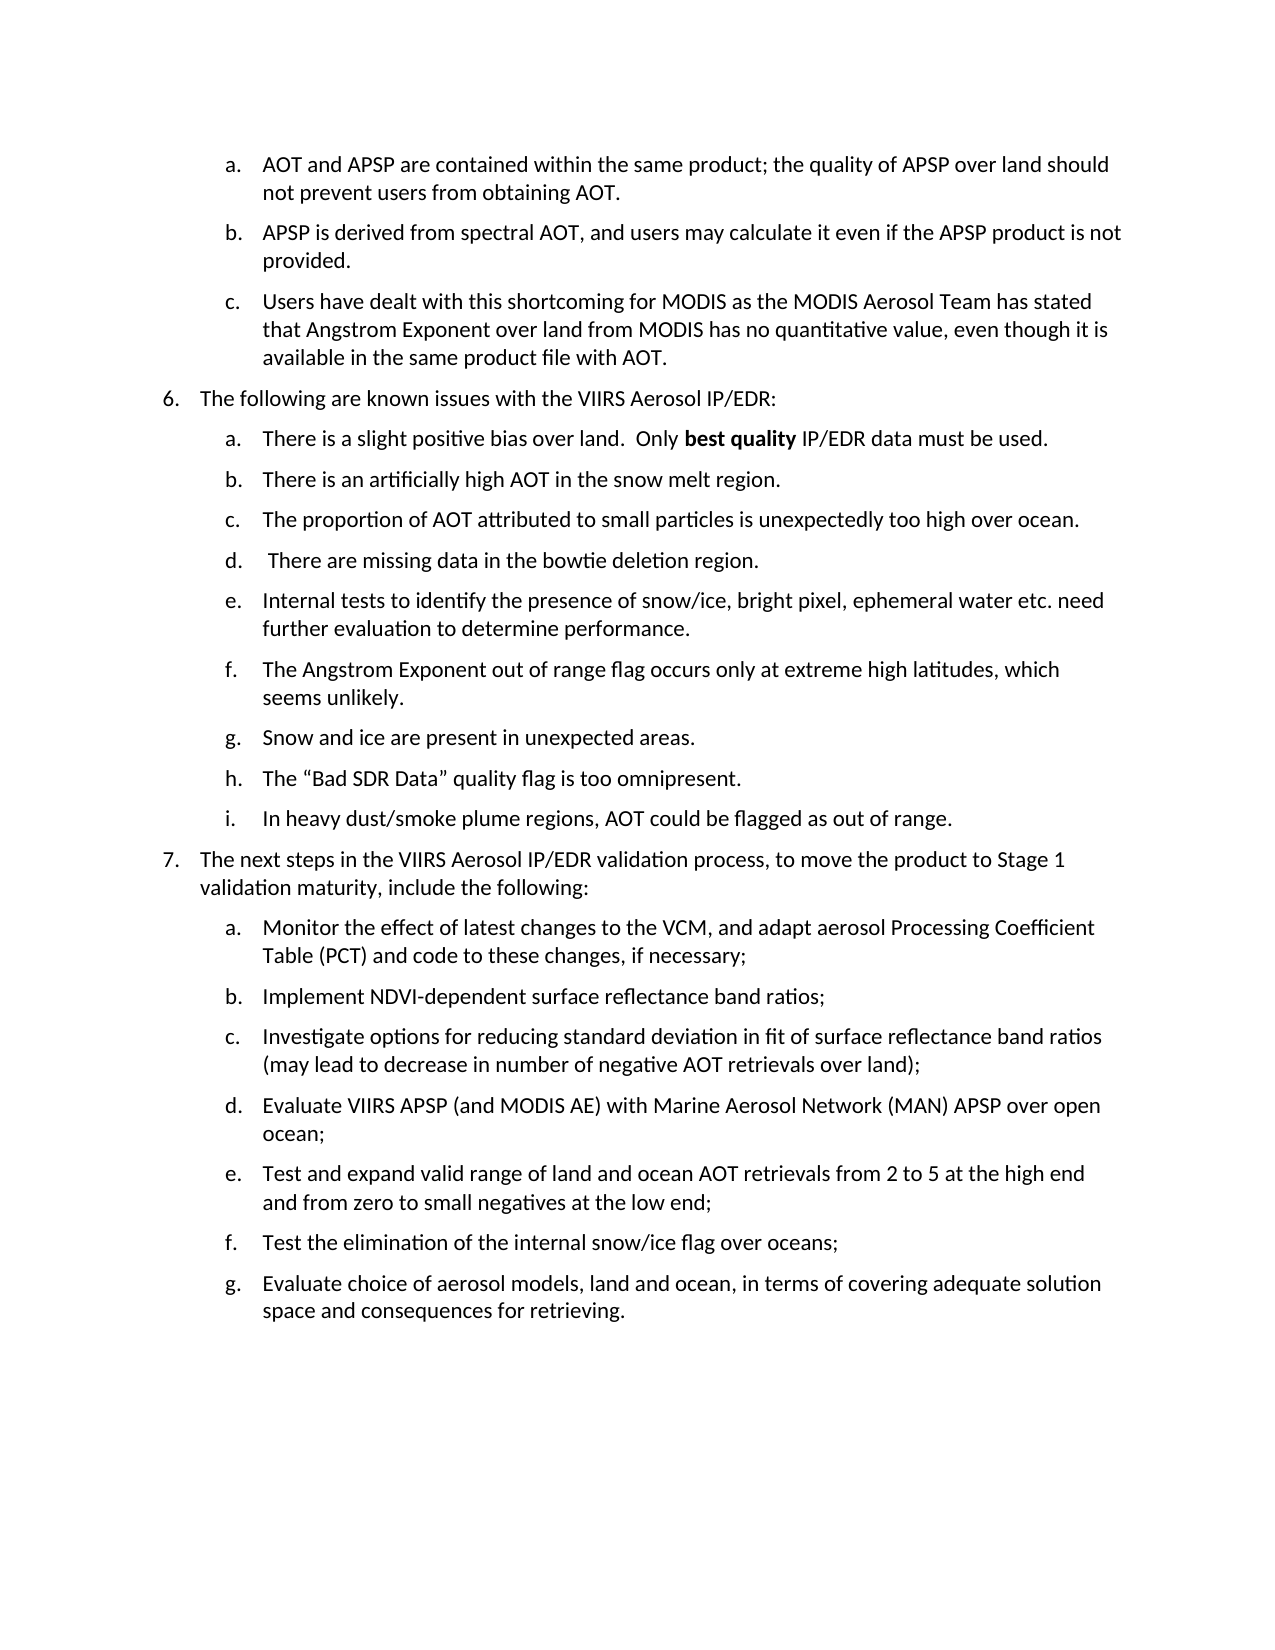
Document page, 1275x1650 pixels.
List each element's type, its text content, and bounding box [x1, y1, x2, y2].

list The “Bad SDR Data” quality flag is too omnipresent. [225, 764, 1125, 792]
list Implement NDVI-dependent surface reflectance band ratios; [225, 982, 1125, 1010]
list The following are known issues with the VIIRS Aerosol IP/EDR: [162, 384, 1125, 412]
list Users have dealt with this shortcoming for MODIS as the MODIS Aerosol Team has stated that Angstrom Exponent over land from MODIS has no quantitative value, even though it is available in the same product file with AOT. [225, 287, 1125, 371]
list The Angstrom Exponent out of range flag occurs only at extreme high latitudes, which seems unlikely. [225, 655, 1125, 711]
list In heavy dust/smoke plume regions, AOT could be flagged as out of range. [225, 804, 1125, 832]
list Evaluate choice of aerosol models, land and ocean, in terms of covering adequate solution space and consequences for retrieving. [225, 1269, 1125, 1325]
list Monitor the effect of latest changes to the VCM, and adapt aerosol Processing Coefficient Table (PCT) and code to these changes, if necessary; [225, 913, 1125, 969]
list There is an artificially high AOT in the snow melt region. [225, 465, 1125, 493]
list Test and expand valid range of land and ocean AOT retrievals from 2 to 5 at the high end and from zero to small negatives at the low end; [225, 1159, 1125, 1216]
list There are missing data in the bowtie deletion region. [225, 546, 1125, 574]
list Internal tests to identify the presence of snow/ice, bright pixel, ephemeral water etc. need further evaluation to determine performance. [225, 586, 1125, 642]
list There is a slight positive bias over land. Only best quality IP/EDR data must be used. [225, 424, 1125, 452]
list Snow and ice are present in unexpected areas. [225, 723, 1125, 751]
list Test the elimination of the internal snow/ice flag over oceans; [225, 1228, 1125, 1256]
list APSP is derived from spectral AOT, and users may calculate it even if the APSP product is not provided. [225, 218, 1125, 274]
list Investigate options for reducing standard deviation in fit of surface reflectance band ratios (may lead to decrease in number of negative AOT retrievals over land); [225, 1022, 1125, 1078]
list AOT and APSP are contained within the same product; the quality of APSP over land should not prevent users from obtaining AOT. [225, 150, 1125, 206]
list The proportion of AOT attributed to small particles is unexpectedly too high over ocean. [225, 505, 1125, 533]
list The next steps in the VIIRS Aerosol IP/EDR validation process, to move the product to Stage 1 validation maturity, include the following: [162, 845, 1125, 901]
list Evaluate VIIRS APSP (and MODIS AE) with Marine Aerosol Network (MAN) APSP over open ocean; [225, 1091, 1125, 1147]
